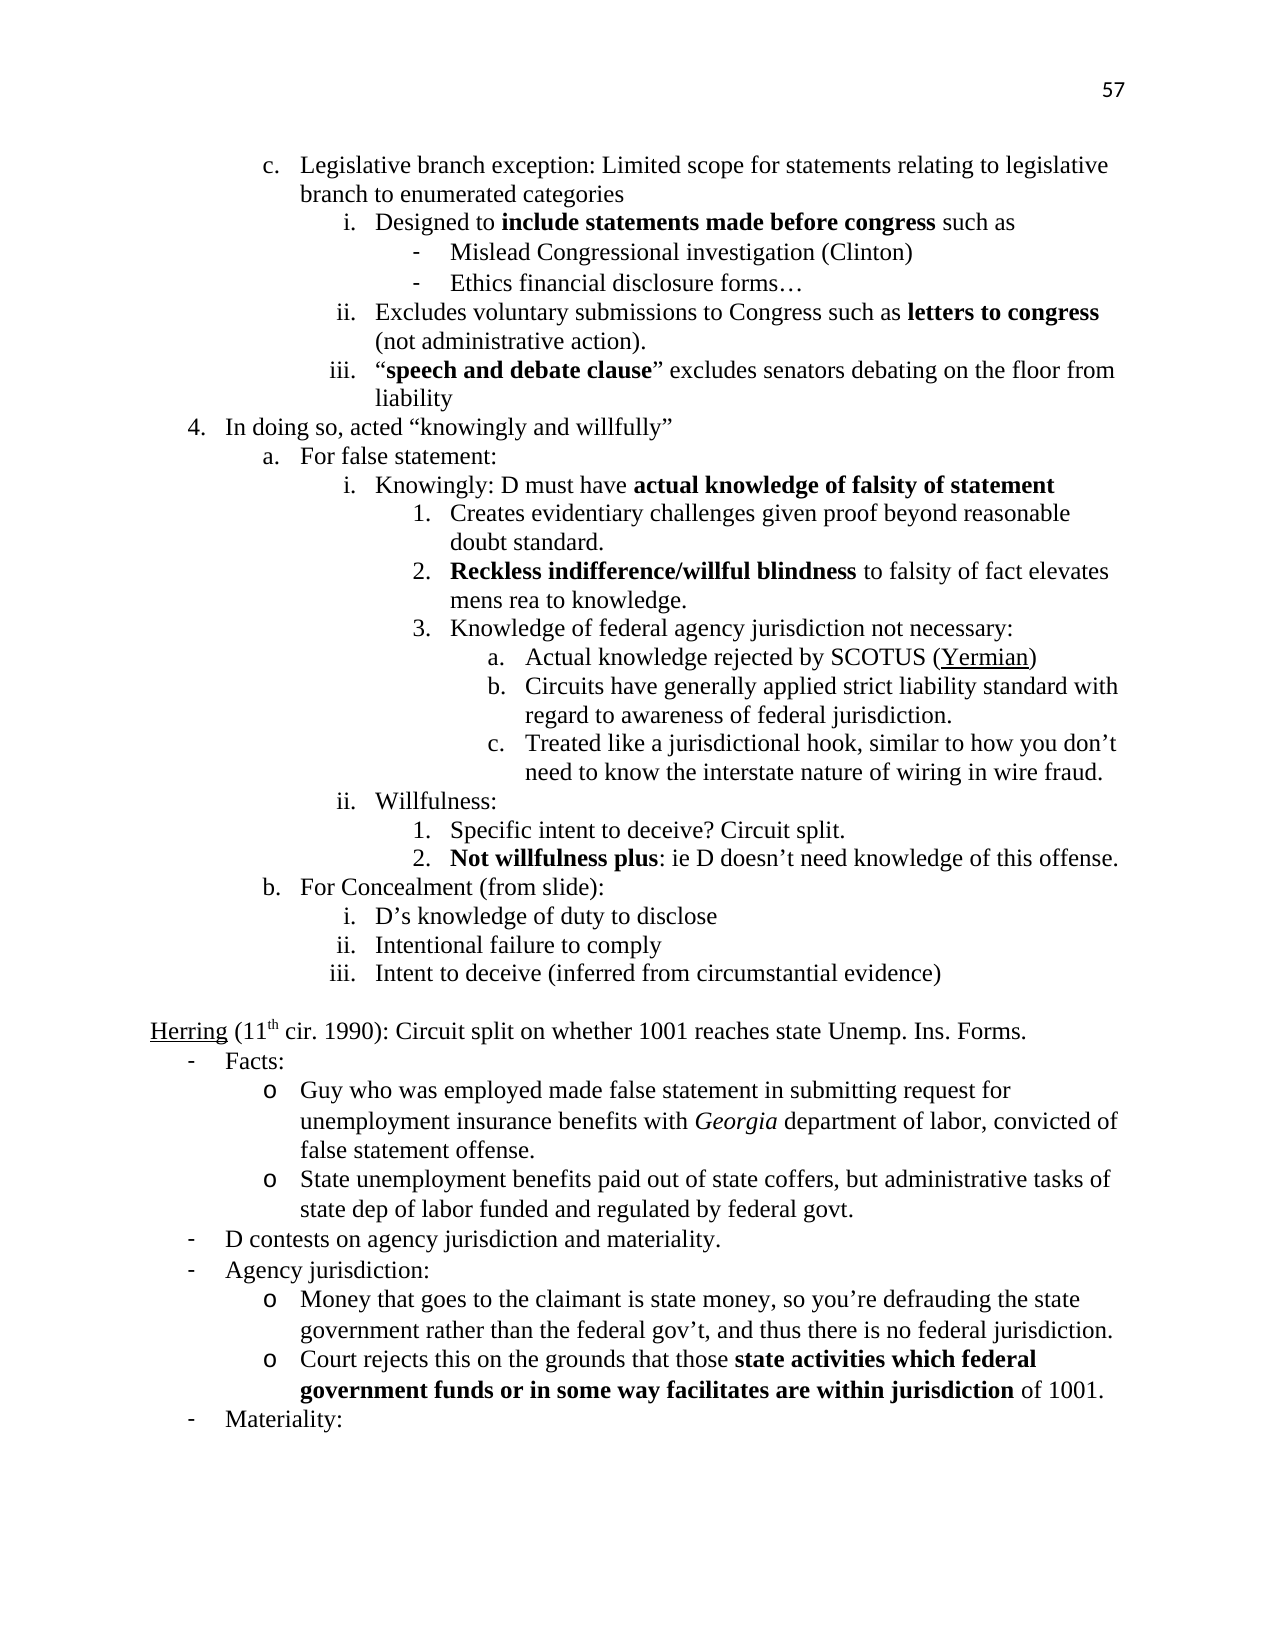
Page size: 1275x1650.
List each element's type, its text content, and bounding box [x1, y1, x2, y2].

list In doing so, acted “knowingly and willfully” [187, 412, 1125, 441]
list Knowingly: D must have actual knowledge of falsity of statement [356, 470, 1125, 498]
text Herring (11th cir. 1990): Circuit split on whether 1001 reaches state Unemp. Ins. Forms. [150, 1016, 1125, 1045]
list Not willfulness plus: ie D doesn’t need knowledge of this offense. [412, 843, 1125, 872]
list Willfulness: [356, 786, 1125, 815]
list Knowledge of federal agency jurisdiction not necessary: [412, 613, 1125, 642]
list “speech and debate clause” excludes senators debating on the floor from liability [356, 355, 1125, 412]
list Materiality: [187, 1403, 1125, 1434]
list For Concealment (from slide): [262, 872, 1125, 901]
list Legislative branch exception: Limited scope for statements relating to legislative branch to enumerated categories [262, 150, 1125, 207]
list Excludes voluntary submissions to Congress such as letters to congress (not administrative action). [356, 297, 1125, 355]
list Ethics financial disclosure forms… [412, 267, 1125, 297]
list Agency jurisdiction: [187, 1254, 1125, 1284]
list D contests on agency jurisdiction and materiality. [187, 1223, 1125, 1254]
list Intentional failure to comply [356, 930, 1125, 958]
list For false statement: [262, 441, 1125, 470]
list Intent to deceive (inferred from circumstantial evidence) [356, 958, 1125, 987]
list Treated like a jurisdictional hook, similar to how you don’t need to know the interstate nature of wiring in wire fraud. [487, 728, 1125, 786]
list State unemployment benefits paid out of state coffers, but administrative tasks of state dep of labor funded and regulated by federal govt. [262, 1164, 1125, 1223]
list Creates evidentiary challenges given proof beyond reasonable doubt standard. [412, 498, 1125, 556]
list Court rejects this on the grounds that those state activities which federal government funds or in some way facilitates are within jurisdiction of 1001. [262, 1344, 1125, 1403]
list Money that goes to the claimant is state money, so you’re defrauding the state government rather than the federal gov’t, and thus there is no federal jurisdiction. [262, 1284, 1125, 1344]
list Specific intent to deceive? Circuit split. [412, 815, 1125, 843]
list Reckless indifference/willful blindness to falsity of fact elevates mens rea to knowledge. [412, 556, 1125, 613]
list Circuits have generally applied strict liability standard with regard to awareness of federal jurisdiction. [487, 671, 1125, 728]
list Actual knowledge rejected by SCOTUS (Yermian) [487, 642, 1125, 671]
list Designed to include statements made before congress such as [356, 207, 1125, 236]
list Mislead Congressional investigation (Clinton) [412, 236, 1125, 267]
list D’s knowledge of duty to disclose [356, 901, 1125, 930]
list Facts: [187, 1045, 1125, 1075]
list Guy who was employed made false statement in submitting request for unemployment insurance benefits with Georgia department of labor, convicted of false statement offense. [262, 1075, 1125, 1164]
